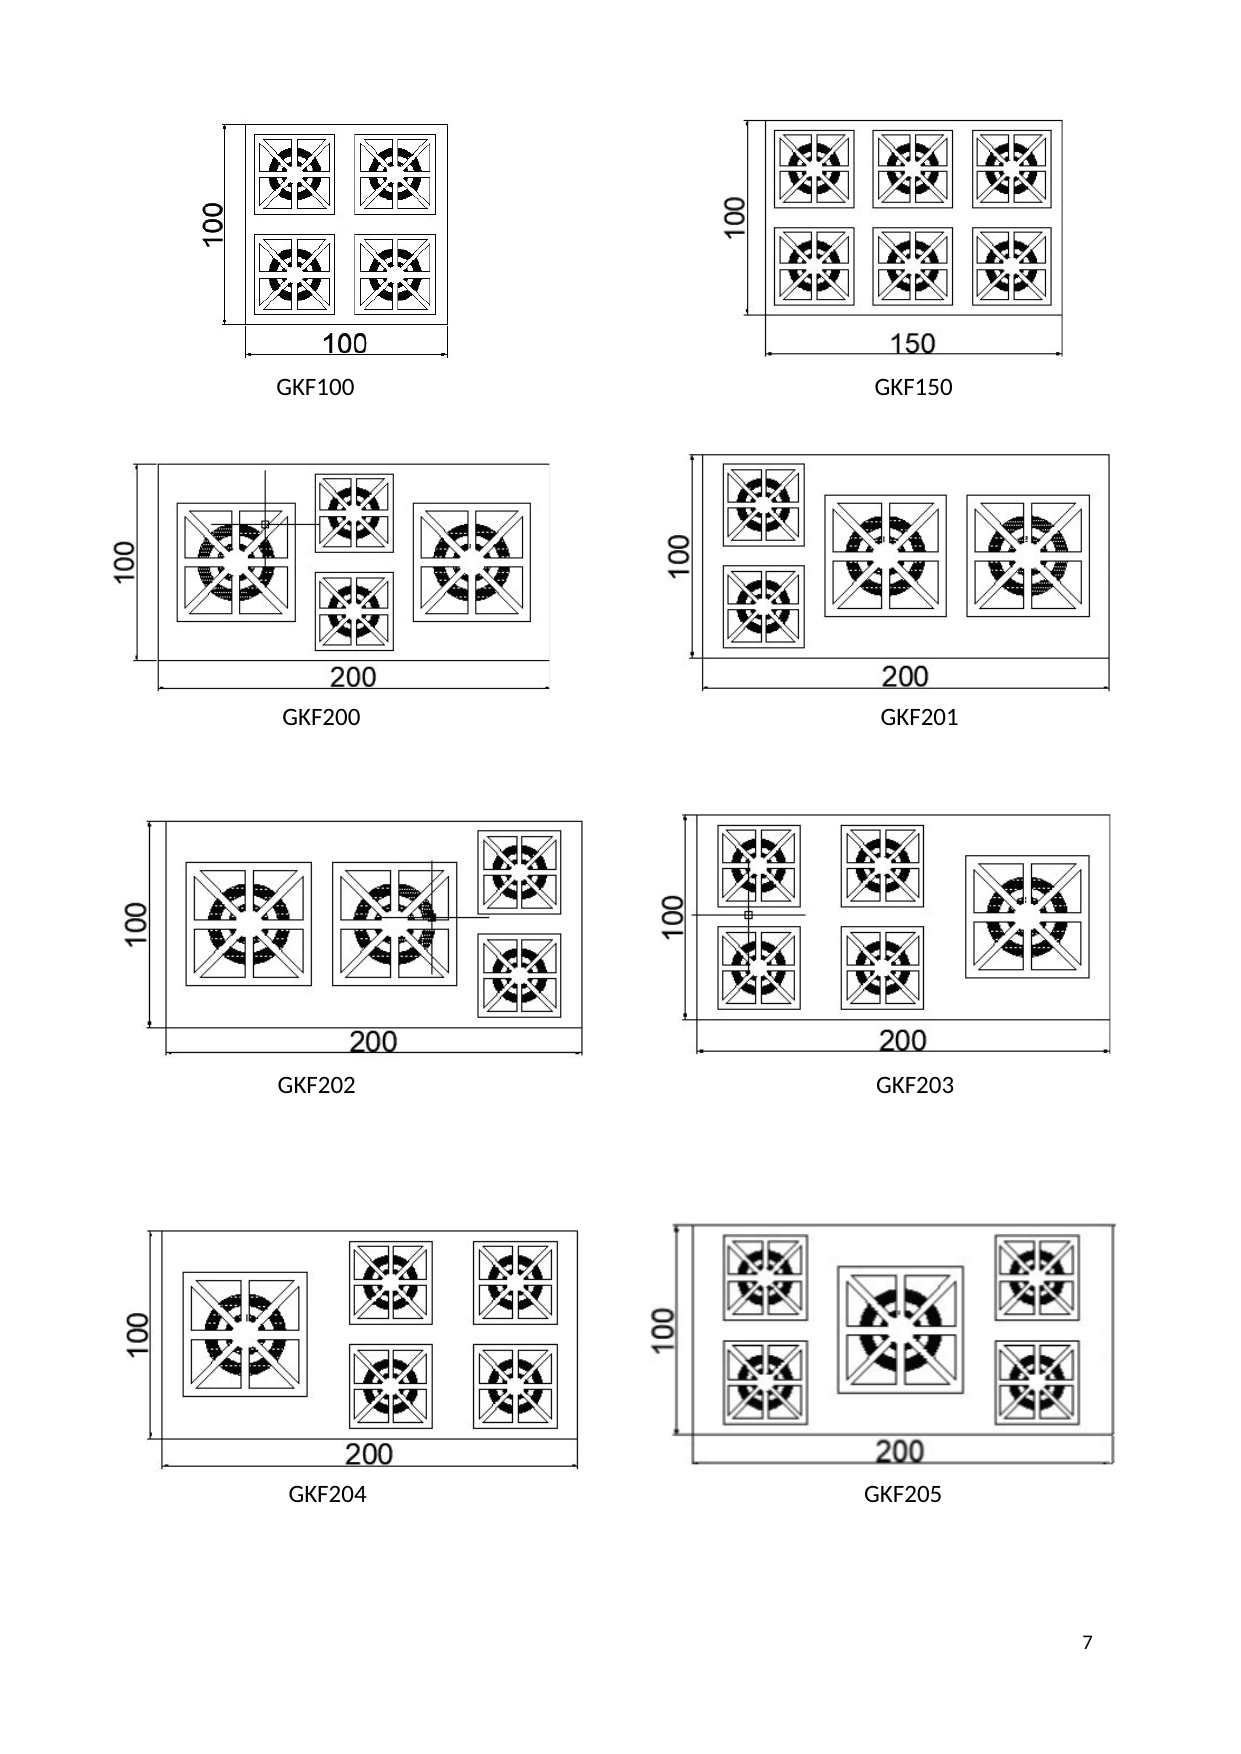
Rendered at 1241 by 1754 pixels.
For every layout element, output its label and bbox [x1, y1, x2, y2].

picture [650, 1221, 1122, 1472]
